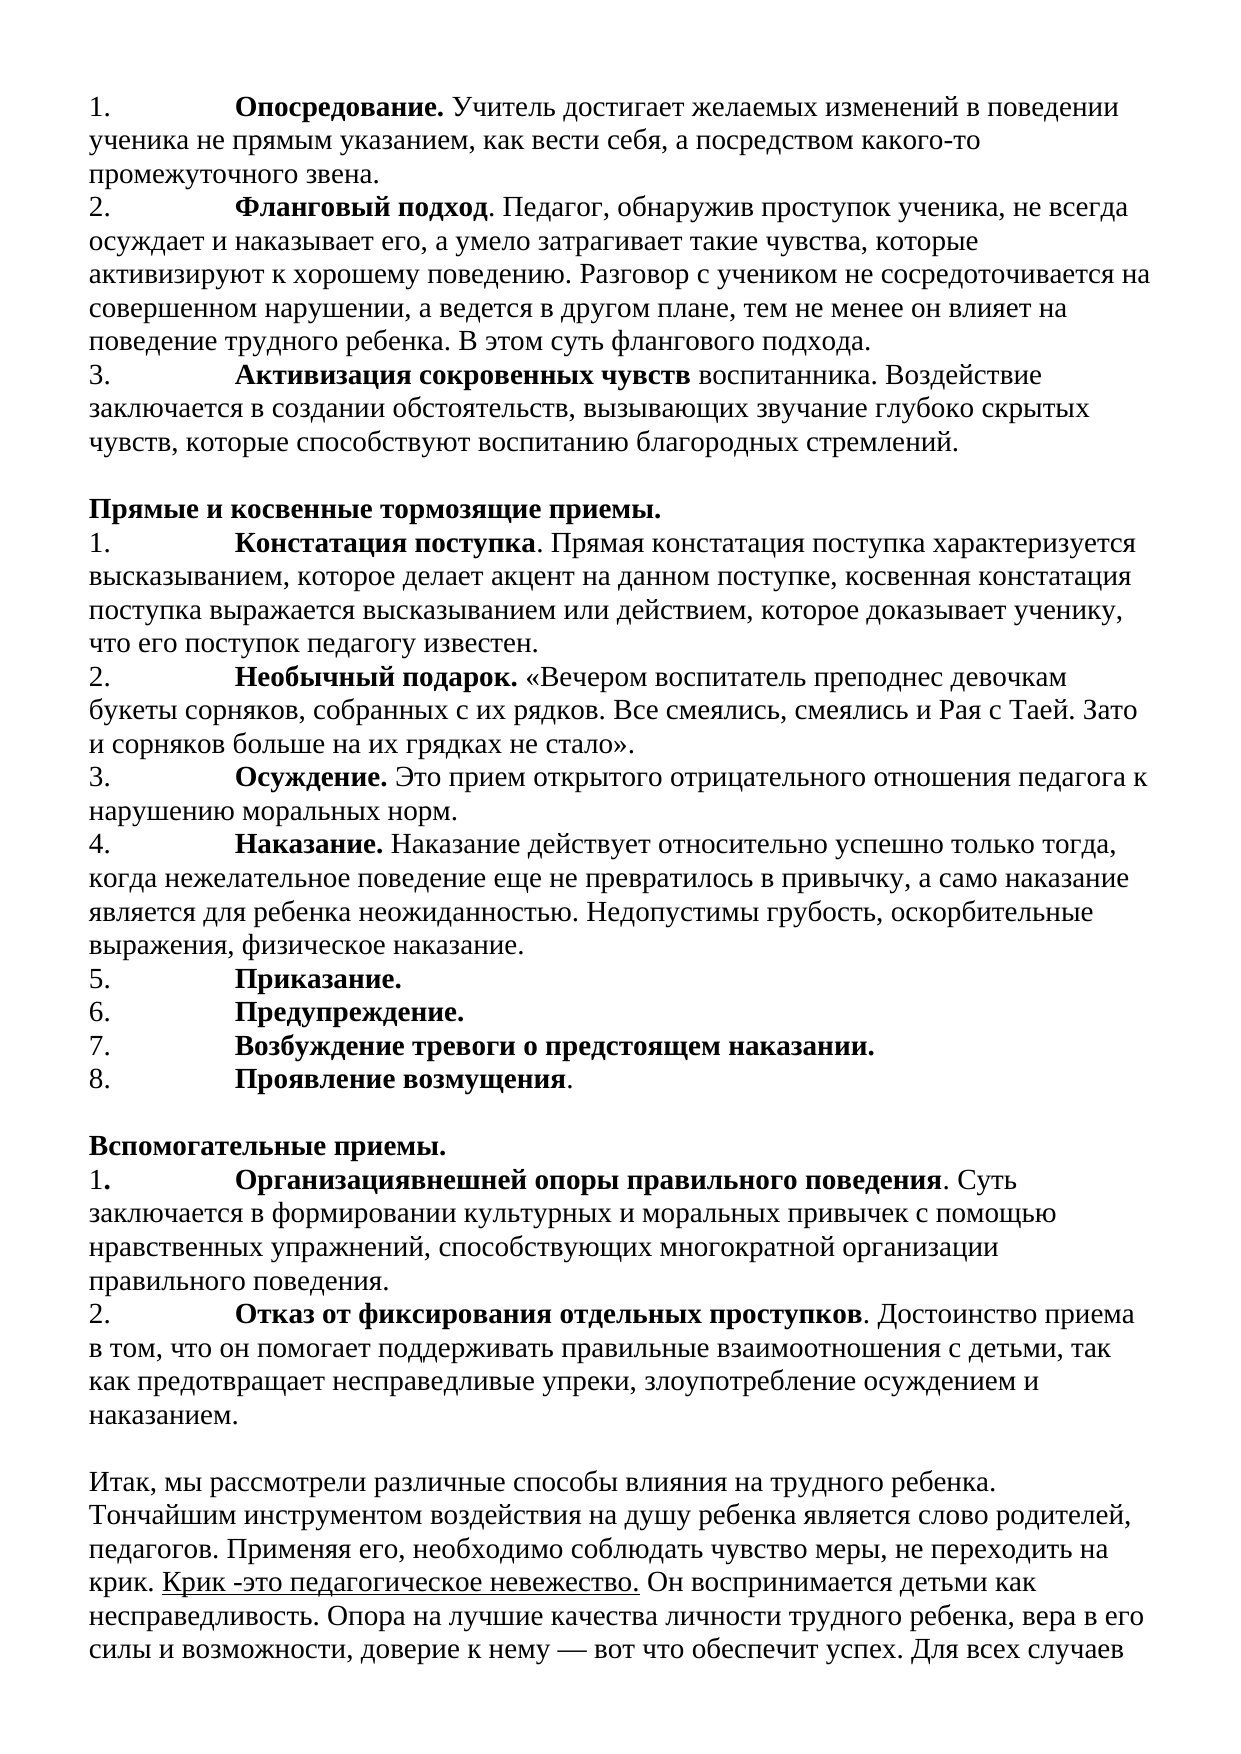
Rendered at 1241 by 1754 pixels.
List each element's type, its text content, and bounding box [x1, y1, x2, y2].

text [89, 1464, 1152, 1665]
text Вспомогательные приемы. [89, 1128, 1152, 1162]
text 2. Необычный подарок. «Вечером воспитатель преподнес девочкам букеты сорняков, собранных с их рядков. Все смеялись, смеялись и Рая с Таей. Зато и сорняков больше на их грядках не стало». [89, 659, 1152, 759]
text Прямые и косвенные тормозящие приемы. [89, 491, 1152, 525]
text 2. Фланговый подход. Педагог, обнаружив проступок ученика, не всегда осуждает и наказывает его, а умело затрагивает такие чувства, которые активизируют к хорошему поведению. Разговор с учеником не сосредоточивается на совершенном нарушении, а ведется в другом плане, тем не менее он влияет на поведение трудного ребенка. В этом суть флангового подхода. [89, 189, 1152, 357]
text 1. Организациявнешней опоры правильного поведения. Суть заключается в формировании культурных и моральных привычек с помощью нравственных упражнений, способствующих многократной организации правильного поведения. [89, 1162, 1152, 1296]
text 1. Опосредование. Учитель достигает желаемых изменений в поведении ученика не прямым указанием, как вести себя, а посредством какого-то промежуточного звена. [89, 89, 1152, 189]
text 5. Приказание. [89, 961, 1152, 994]
text 3. Осуждение. Это прием открытого отрицательного отношения педагога к нарушению моральных норм. [89, 759, 1152, 827]
text 4. Наказание. Наказание действует относительно успешно только тогда, когда нежелательное поведение еще не превратилось в привычку, а само наказание является для ребенка неожиданностью. Недопустимы грубость, оскорбительные выражения, физическое наказание. [89, 827, 1152, 961]
text 1. Констатация поступка. Прямая констатация поступка характеризуется высказыванием, которое делает акцент на данном поступке, косвенная констатация поступка выражается высказыванием или действием, которое доказывает ученику, что его поступок педагогу известен. [89, 525, 1152, 659]
text 6. Предупреждение. [89, 994, 1152, 1028]
text 8. Проявление возмущения. [89, 1061, 1152, 1095]
text 7. Возбуждение тревоги о предстоящем наказании. [89, 1028, 1152, 1061]
text 2. Отказ от фиксирования отдельных проступков. Достоинство приема в том, что он помогает поддерживать правильные взаимоотношения с детьми, так как предотвращает несправедливые упреки, злоупотребление осуждением и наказанием. [89, 1296, 1152, 1430]
text 3. Активизация сокровенных чувств воспитанника. Воздействие заключается в создании обстоятельств, вызывающих звучание глубоко скрытых чувств, которые способствуют воспитанию благородных стремлений. [89, 357, 1152, 458]
